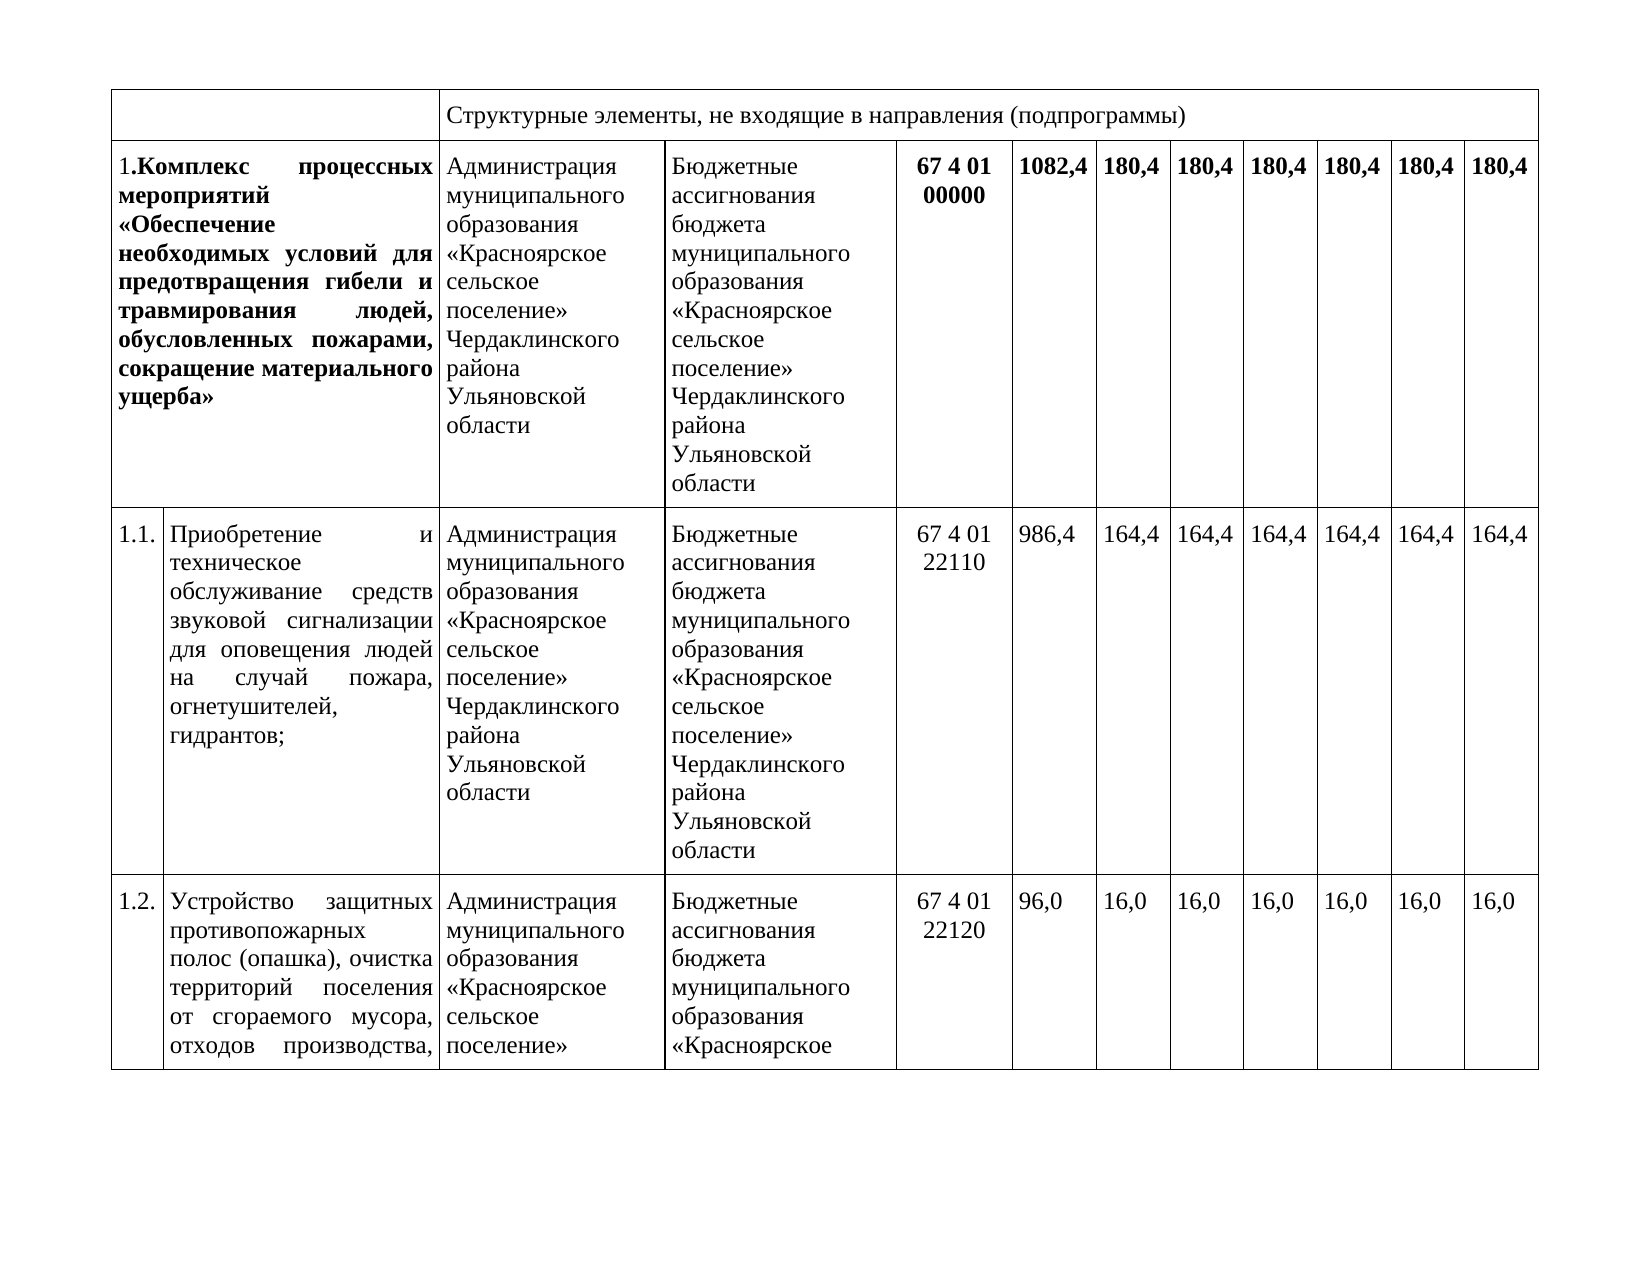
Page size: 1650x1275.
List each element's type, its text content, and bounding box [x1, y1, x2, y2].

table_cell 1082,4 [1013, 141, 1096, 507]
table_cell 96,0 [1013, 875, 1096, 1069]
table_cell 67 4 01 22120 [897, 875, 1012, 1069]
table_cell 1.Комплекс процессных мероприятий «Обеспечение необходимых условий для предотвращения гибели и травмирования людей, обусловленных пожарами, сокращение материального ущерба» [112, 141, 439, 507]
table_cell 164,4 [1171, 508, 1243, 874]
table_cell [440, 875, 664, 1069]
table_cell 16,0 [1171, 875, 1243, 1069]
table_cell 180,4 [1465, 141, 1538, 507]
table_cell 164,4 [1318, 508, 1391, 874]
table_cell 164,4 [1465, 508, 1538, 874]
table_cell Администрация муниципального образования «Красноярское сельское поселение» Чердаклинского района Ульяновской области [440, 508, 664, 874]
table_cell 1.1. [112, 508, 163, 874]
table_cell 180,4 [1244, 141, 1317, 507]
table_cell 67 4 01 22110 [897, 508, 1012, 874]
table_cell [666, 141, 896, 507]
table_cell 164,4 [1244, 508, 1317, 874]
table_cell 16,0 [1318, 875, 1391, 1069]
table_cell Приобретение и техническое обслуживание средств звуковой сигнализации для оповещения людей на случай пожара, огнетушителей, гидрантов; [164, 508, 439, 874]
table_cell 16,0 [1465, 875, 1538, 1069]
table_cell Бюджетные ассигнования бюджета муниципального образования «Красноярское сельское поселение» Чердаклинского района Ульяновской области [666, 508, 896, 874]
table_cell 16,0 [1097, 875, 1170, 1069]
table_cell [440, 141, 664, 507]
table_cell 180,4 [1171, 141, 1243, 507]
table_cell 180,4 [1318, 141, 1391, 507]
table_cell 180,4 [1097, 141, 1170, 507]
table_cell 986,4 [1013, 508, 1096, 874]
table_cell 16,0 [1244, 875, 1317, 1069]
table_cell [112, 90, 439, 140]
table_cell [164, 875, 439, 1069]
table_cell 180,4 [1392, 141, 1464, 507]
table_cell 164,4 [1392, 508, 1464, 874]
table_cell 164,4 [1097, 508, 1170, 874]
table_cell 67 4 01 00000 [897, 141, 1012, 507]
table_cell 1.2. [112, 875, 163, 1069]
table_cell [666, 875, 896, 1069]
table_cell Структурные элементы, не входящие в направления (подпрограммы) [440, 90, 1538, 140]
table_cell 16,0 [1392, 875, 1464, 1069]
